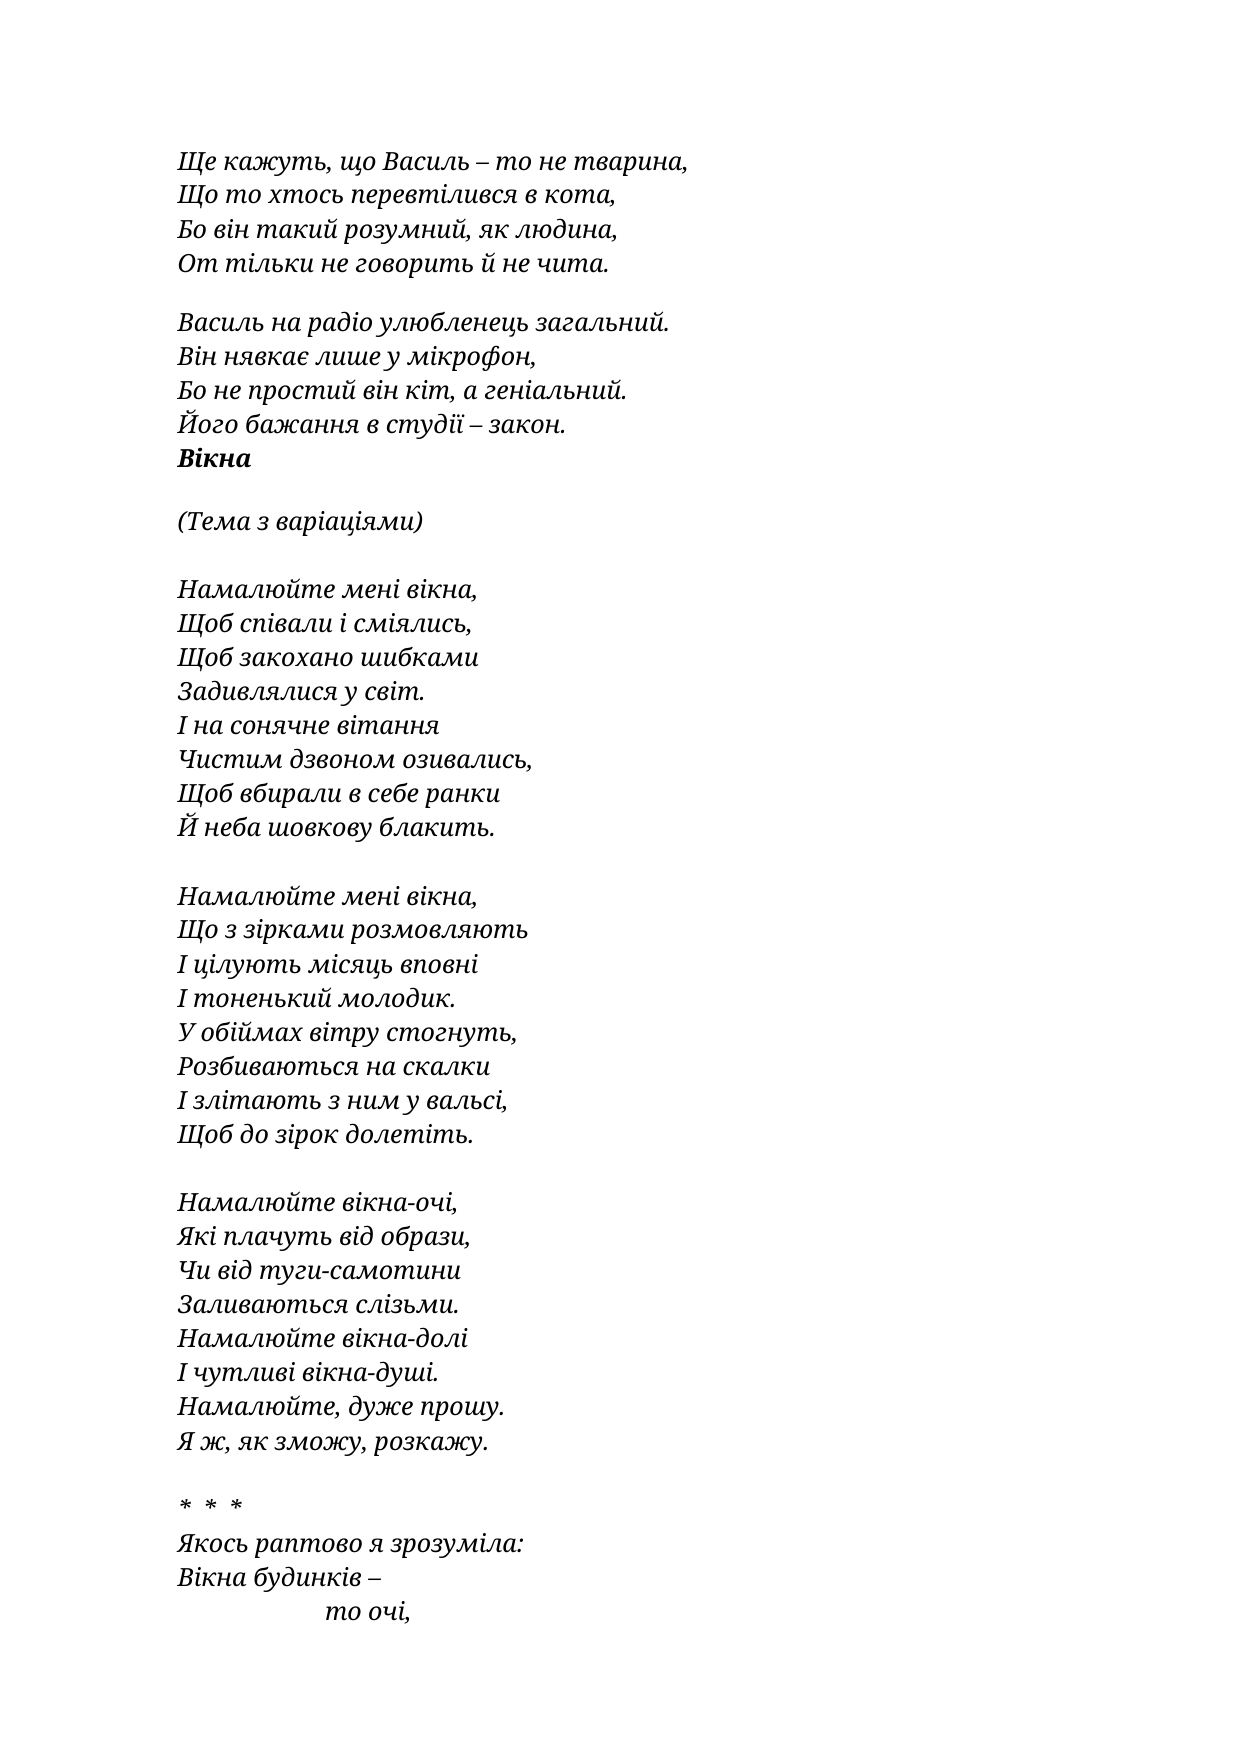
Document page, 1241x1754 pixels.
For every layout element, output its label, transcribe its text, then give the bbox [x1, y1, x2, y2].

text Його бажання в студії – закон. [177, 407, 1152, 441]
text Чи від туги-самотини [177, 1253, 1152, 1287]
text Намалюйте мені вікна, [177, 572, 1152, 606]
text Що то хтось перевтілився в кота, [177, 177, 1152, 211]
text * * * [177, 1491, 1152, 1525]
text Вікна будинків – [177, 1559, 1152, 1593]
text І злітають з ним у вальсі, [177, 1082, 1152, 1117]
text Я ж, як зможу, розкажу. [177, 1423, 1152, 1457]
text Намалюйте вікна-долі [177, 1321, 1152, 1355]
text І чутливі вікна-душі. [177, 1355, 1152, 1389]
text Щоб закохано шибками [177, 640, 1152, 674]
text Бо він такий розумний, як людина, [177, 211, 1152, 245]
text Що з зірками розмовляють [177, 912, 1152, 946]
text Які плачуть від образи, [177, 1219, 1152, 1253]
text Щоб співали і сміялись, [177, 606, 1152, 640]
text Намалюйте мені вікна, [177, 878, 1152, 912]
text Розбиваються на скалки [177, 1048, 1152, 1082]
text Він нявкає лише у мікрофон, [177, 338, 1152, 372]
text І на сонячне вітання [177, 708, 1152, 742]
text Бо не простий він кіт, а геніальний. [177, 372, 1152, 407]
text Щоб до зірок долетіть. [177, 1117, 1152, 1151]
text то очі, [251, 1593, 1152, 1627]
text Чистим дзвоном озивались, [177, 742, 1152, 776]
text От тільки не говорить й не чита. [177, 245, 1152, 279]
text Якось раптово я зрозуміла: [177, 1525, 1152, 1559]
text Ще кажуть, що Василь – то не тварина, [177, 143, 1152, 177]
text Василь на радіо улюбленець загальний. [177, 304, 1152, 338]
text Намалюйте, дуже прошу. [177, 1389, 1152, 1423]
text У обіймах вітру стогнуть, [177, 1014, 1152, 1048]
text І цілують місяць вповні [177, 946, 1152, 980]
text Задивлялися у світ. [177, 674, 1152, 708]
text Щоб вбирали в себе ранки [177, 776, 1152, 810]
text Вікна [177, 441, 1152, 475]
text (Тема з варіаціями) [177, 503, 1152, 537]
text Й неба шовкову блакить. [177, 810, 1152, 844]
text Заливаються слізьми. [177, 1287, 1152, 1321]
text І тоненький молодик. [177, 980, 1152, 1014]
text Намалюйте вікна-очі, [177, 1185, 1152, 1219]
